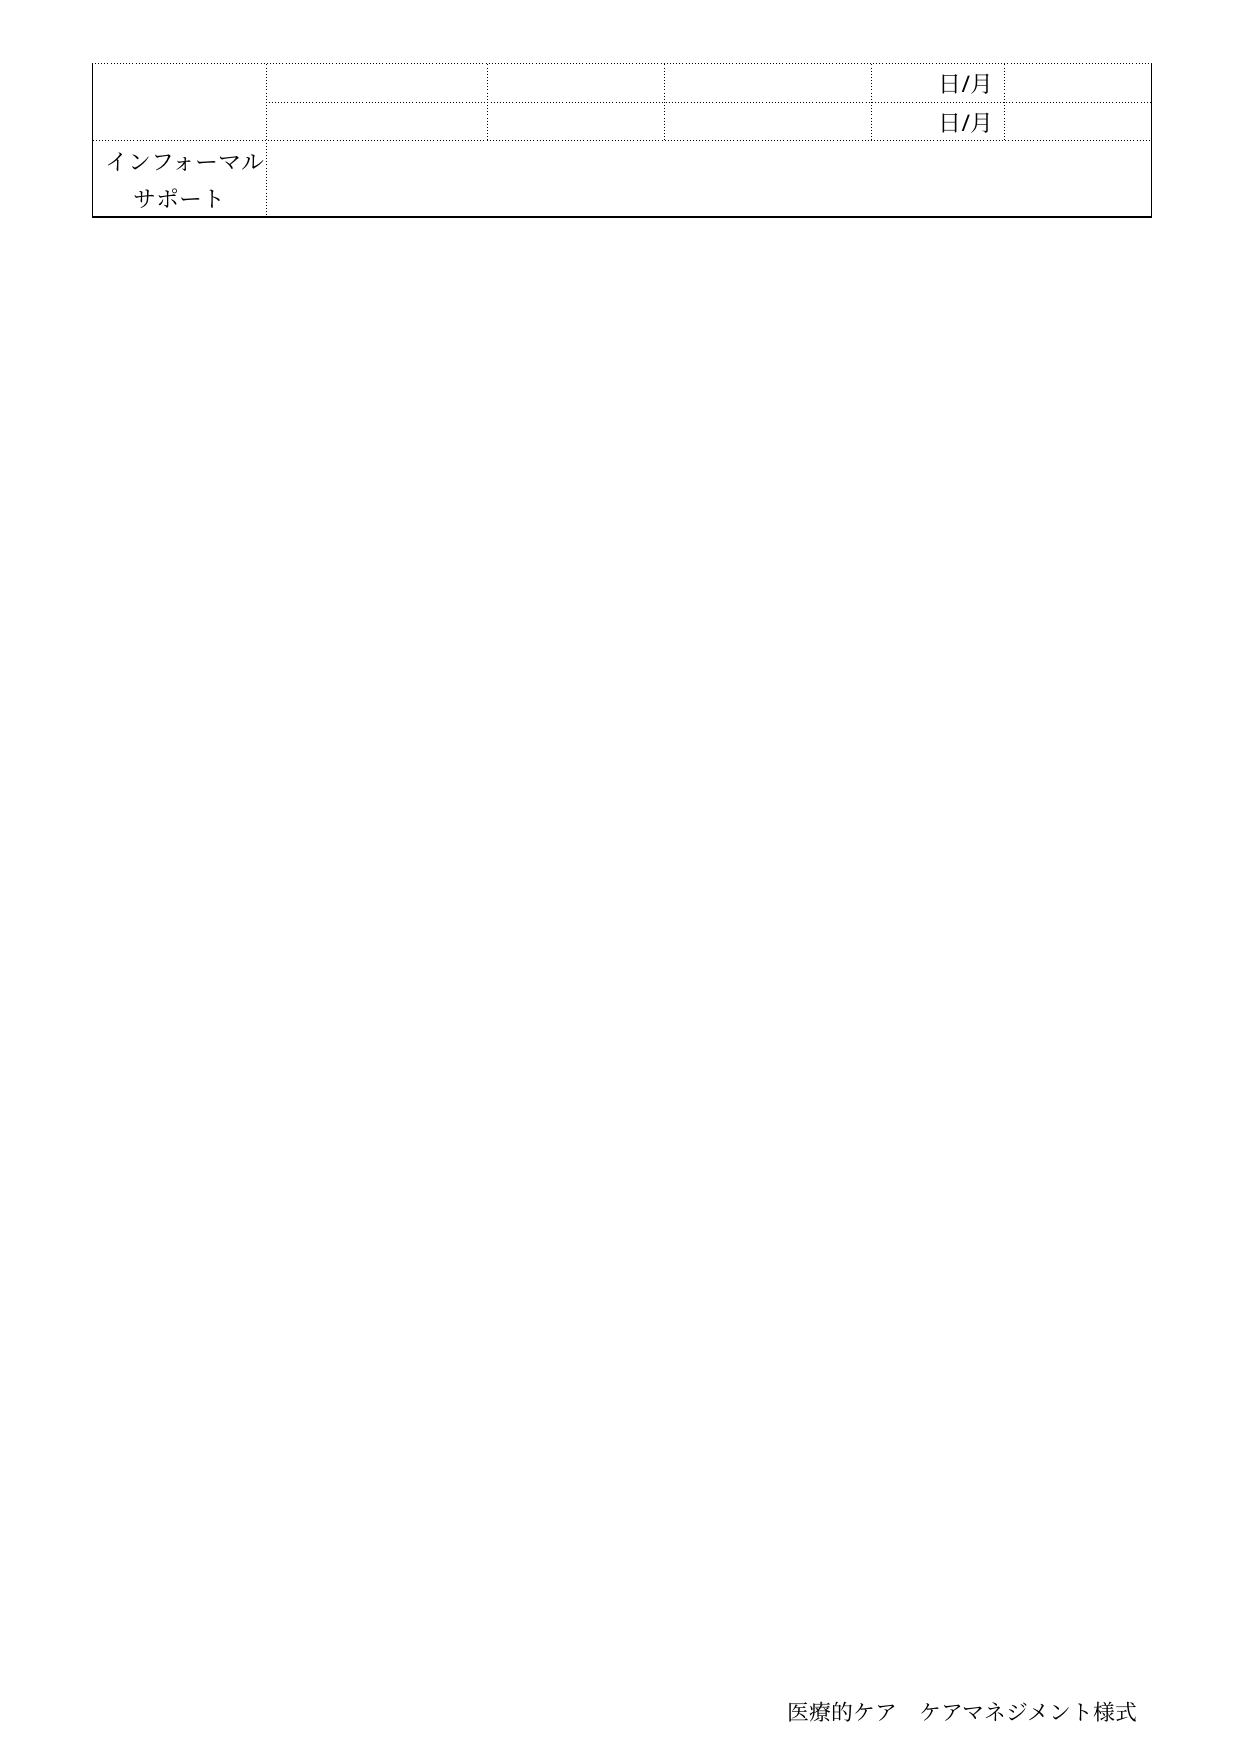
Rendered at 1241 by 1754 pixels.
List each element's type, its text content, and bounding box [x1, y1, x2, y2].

table_cell 日/月 [871, 102, 1004, 140]
table_cell [665, 63, 871, 102]
table_cell [487, 63, 664, 102]
table_cell [487, 102, 664, 140]
table_cell インフォーマル サポート [93, 140, 266, 216]
table_cell [1004, 102, 1151, 140]
table_cell [1004, 63, 1151, 102]
table_cell 日/月 [871, 63, 1004, 102]
table_cell [266, 63, 487, 102]
table_cell [665, 102, 871, 140]
table_cell [266, 102, 487, 140]
table_cell [266, 140, 1151, 216]
